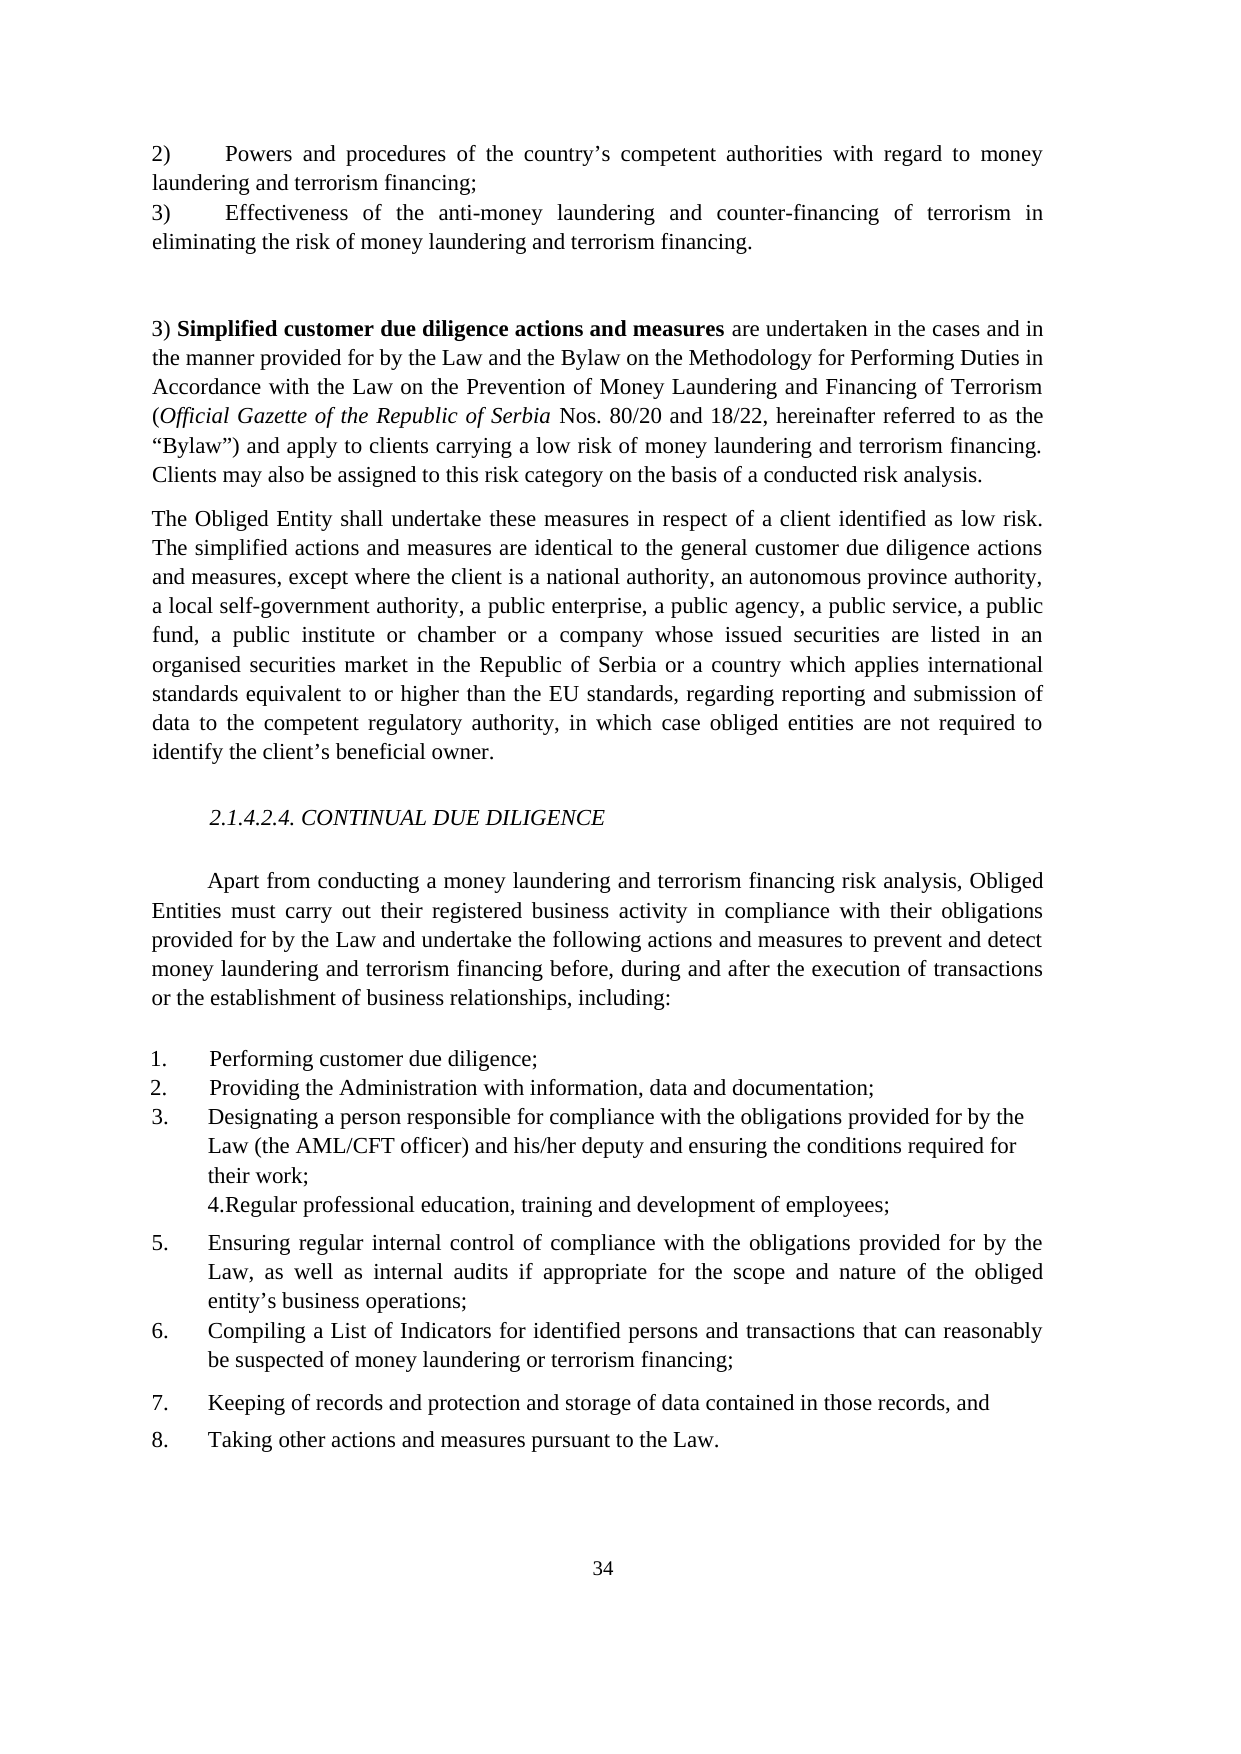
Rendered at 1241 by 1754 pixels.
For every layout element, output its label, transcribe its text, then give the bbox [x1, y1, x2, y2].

text Apart from conducting a money laundering and terrorism financing risk analysis, Obliged Entities must carry out their registered business activity in compliance with their obligations provided for by the Law and undertake the following actions and measures to prevent and detect money laundering and terrorism financing before, during and after the execution of transactions or the establishment of business relationships, including: [151, 867, 1044, 1011]
text The Obliged Entity shall undertake these measures in respect of a client identified as low risk. The simplified actions and measures are identical to the general customer due diligence actions and measures, except where the client is a national authority, an autonomous province authority, a local self-government authority, a public enterprise, a public agency, a public service, a public fund, a public institute or chamber or a company whose issued securities are listed in an organised securities market in the Republic of Serbia or a country which applies international standards equivalent to or higher than the EU standards, regarding reporting and submission of data to the competent regulatory authority, in which case obliged entities are not required to identify the client’s beneficial owner. [151, 505, 1044, 764]
list Regular professional education, training and development of employees; [207, 1191, 1044, 1217]
text З) Simplified customer due diligence actions and measures are undertaken in the cases and in the manner provided for by the Law and the Bylaw on the Methodology for Performing Duties in Accordance with the Law on the Prevention of Money Laundering and Financing of Terrorism (Official Gazette of the Republic of Serbia Nos. 80/20 and 18/22, hereinafter referred to as the “Bylaw”) and apply to clients carrying a low risk of money laundering and terrorism financing. Clients may also be assigned to this risk category on the basis of a conducted risk analysis. [151, 315, 1044, 487]
list Taking other actions and measures pursuant to the Law. [151, 1426, 1044, 1452]
list Designating a person responsible for compliance with the obligations provided for by the Law (the AML/CFT officer) and his/her deputy and ensuring the conditions required for their work; [151, 1103, 1044, 1188]
list Ensuring regular internal control of compliance with the obligations provided for by the Law, as well as internal audits if appropriate for the scope and nature of the obliged entity’s business operations; [151, 1229, 1044, 1314]
list Compiling a List of Indicators for identified persons and transactions that can reasonably be suspected of money laundering or terrorism financing; [151, 1317, 1044, 1372]
list Keeping of records and protection and storage of data contained in those records, and [151, 1389, 1044, 1416]
text 2.1.4.2.4. CONTINUAL DUE DILIGENCE [209, 804, 1044, 830]
list Effectiveness of the anti-money laundering and counter-financing of terrorism in eliminating the risk of money laundering and terrorism financing. [151, 199, 1044, 254]
list Performing customer due diligence; [150, 1045, 1046, 1071]
list Powers and procedures of the country’s competent authorities with regard to money laundering and terrorism financing; [151, 140, 1044, 196]
list Providing the Administration with information, data and documentation; [150, 1074, 1044, 1101]
